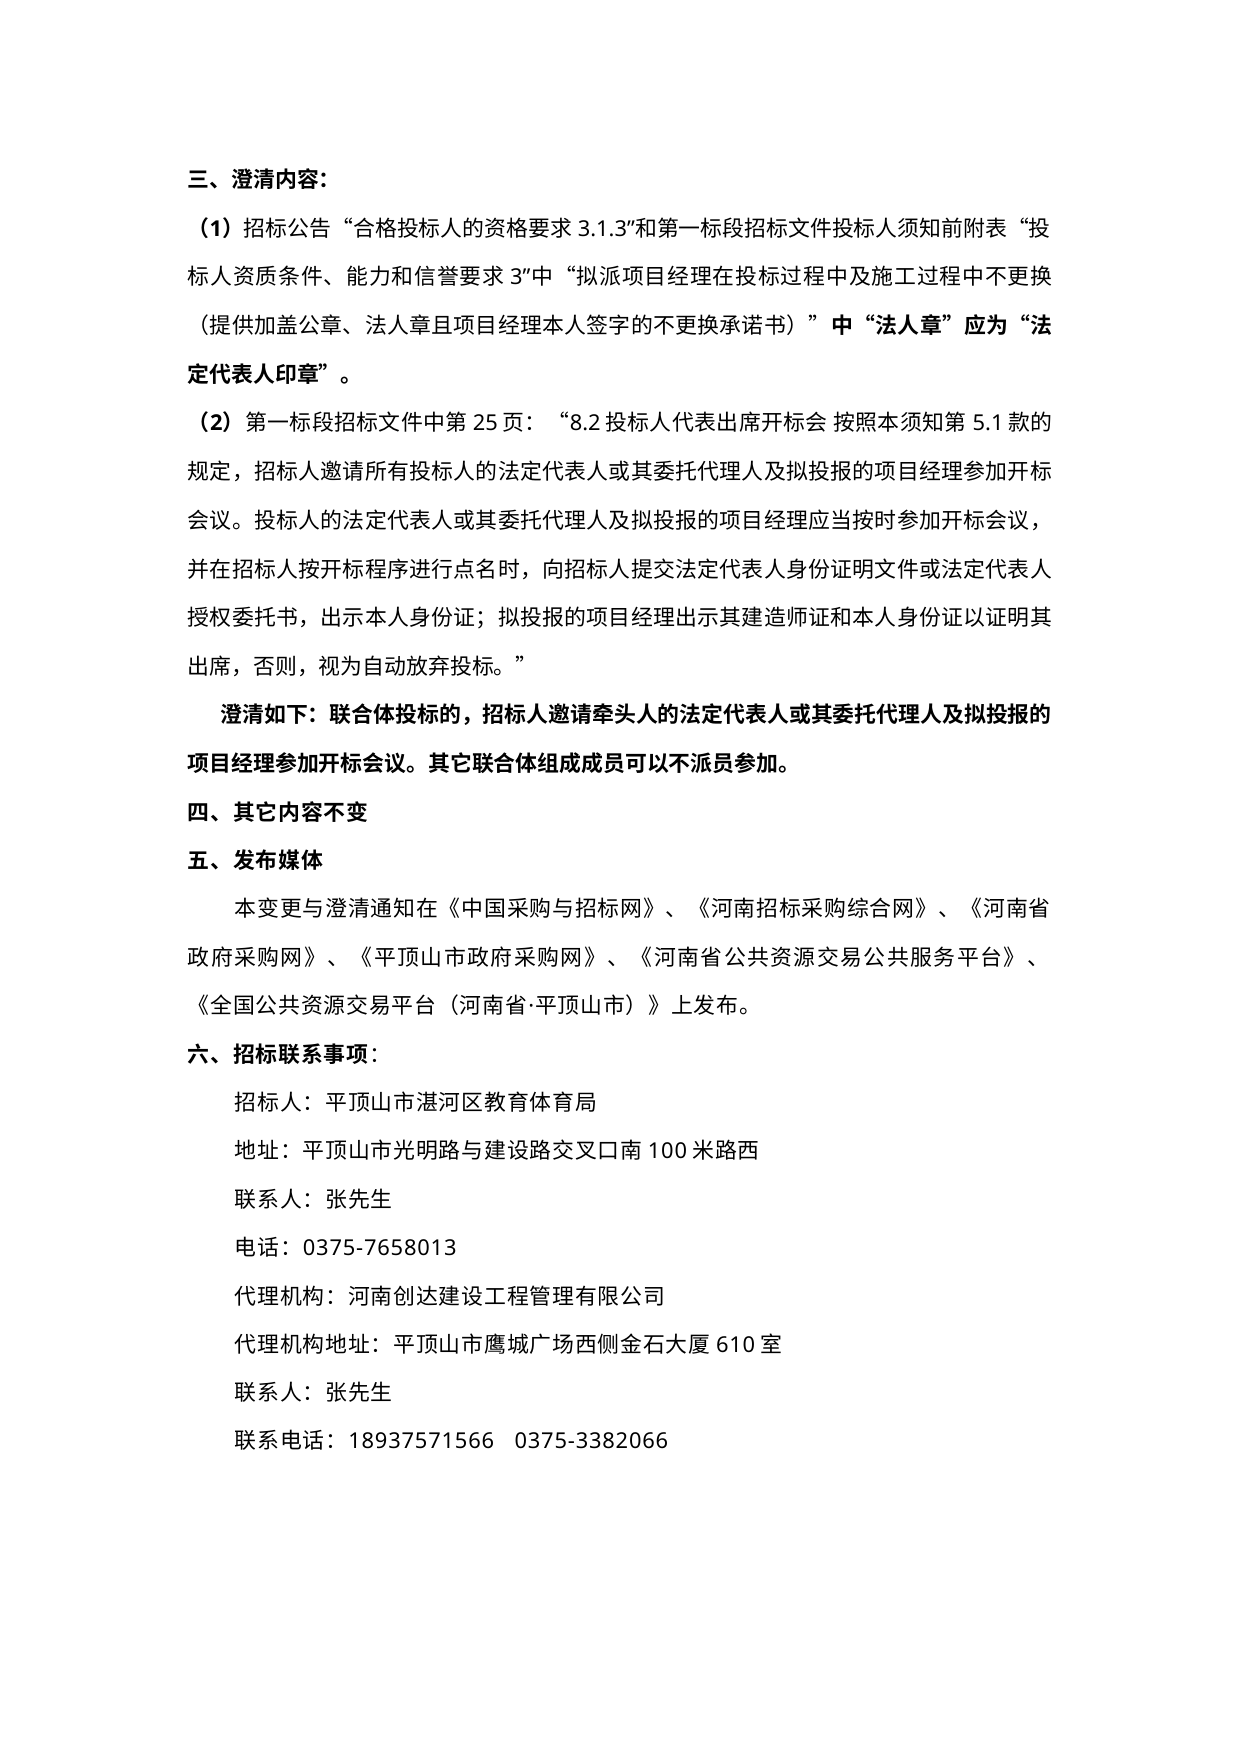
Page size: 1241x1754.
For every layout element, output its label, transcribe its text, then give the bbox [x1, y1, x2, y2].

text 电话：0375-7658013 [187, 1230, 1053, 1262]
text 本变更与澄清通知在《中国采购与招标网》、《河南招标采购综合网》、《河南省政府采购网》、《平顶山市政府采购网》、《河南省公共资源交易公共服务平台》、《全国公共资源交易平台（河南省·平顶山市）》上发布。 [187, 891, 1053, 1021]
text 三、澄清内容： [187, 162, 1053, 194]
text （2）第一标段招标文件中第25页：“8.2投标人代表出席开标会 按照本须知第5.1款的规定，招标人邀请所有投标人的法定代表人或其委托代理人及拟投报的项目经理参加开标会议。投标人的法定代表人或其委托代理人及拟投报的项目经理应当按时参加开标会议，并在招标人按开标程序进行点名时，向招标人提交法定代表人身份证明文件或法定代表人授权委托书，出示本人身份证；拟投报的项目经理出示其建造师证和本人身份证以证明其出席，否则，视为自动放弃投标。” [187, 405, 1053, 681]
text 四、其它内容不变 [187, 794, 1053, 827]
text 联系人：张先生 [187, 1375, 1053, 1407]
text 招标人：平顶山市湛河区教育体育局 [187, 1085, 1053, 1117]
text 代理机构地址：平顶山市鹰城广场西侧金石大厦610室 [187, 1327, 1053, 1359]
text 地址：平顶山市光明路与建设路交叉口南100米路西 [187, 1133, 1053, 1166]
text 联系人：张先生 [187, 1182, 1053, 1214]
text 代理机构：河南创达建设工程管理有限公司 [187, 1278, 1053, 1311]
text （1）招标公告“合格投标人的资格要求3.1.3”和第一标段招标文件投标人须知前附表“投标人资质条件、能力和信誉要求3”中“拟派项目经理在投标过程中及施工过程中不更换（提供加盖公章、法人章且项目经理本人签字的不更换承诺书）”中“法人章”应为“法定代表人印章”。 [187, 210, 1053, 389]
text 六、招标联系事项： [187, 1037, 1053, 1069]
text 澄清如下：联合体投标的，招标人邀请牵头人的法定代表人或其委托代理人及拟投报的项目经理参加开标会议。其它联合体组成成员可以不派员参加。 [187, 697, 1053, 778]
text 五、发布媒体 [187, 842, 1053, 875]
text 联系电话：18937571566 0375-3382066 [187, 1423, 1053, 1456]
